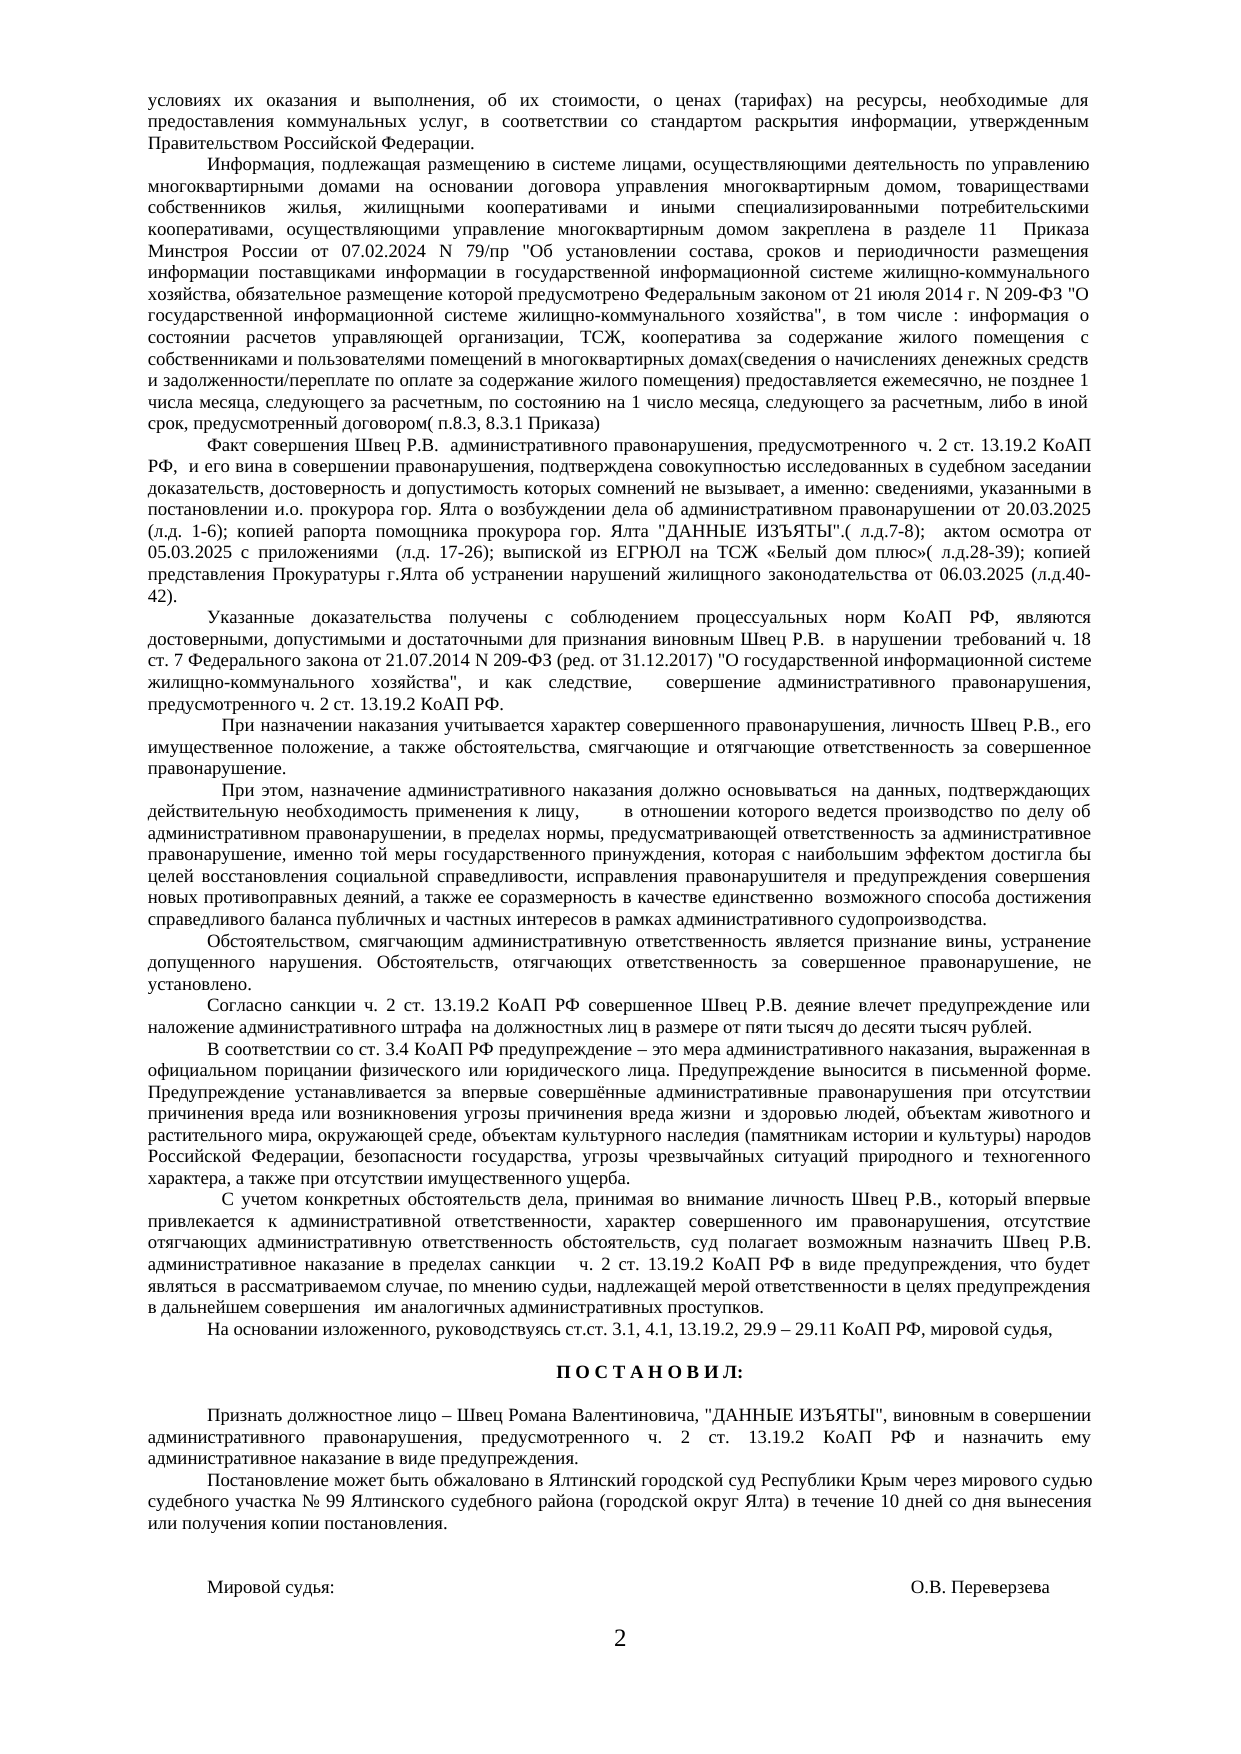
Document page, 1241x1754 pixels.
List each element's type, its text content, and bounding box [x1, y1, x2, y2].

text П О С Т А Н О В И Л: [148, 1361, 1092, 1382]
text Информация, подлежащая размещению в системе лицами, осуществляющими деятельность по управлению многоквартирными домами на основании договора управления многоквартирным домом, товариществами собственников жилья, жилищными кооперативами и иными специализированными потребительскими кооперативами, осуществляющими управление многоквартирным домом закреплена в разделе 11 Приказа Минстроя России от 07.02.2024 N 79/пр "Об установлении состава, сроков и периодичности размещения информации поставщиками информации в государственной информационной системе жилищно-коммунального хозяйства, обязательное размещение которой предусмотрено Федеральным законом от 21 июля 2014 г. N 209-ФЗ "О государственной информационной системе жилищно-коммунального хозяйства", в том числе : информация о состоянии расчетов управляющей организации, ТСЖ, кооператива за содержание жилого помещения с собственниками и пользователями помещений в многоквартирных домах(сведения о начислениях денежных средств и задолженности/переплате по оплате за содержание жилого помещения) предоставляется ежемесячно, не позднее 1 числа месяца, следующего за расчетным, по состоянию на 1 число месяца, следующего за расчетным, либо в иной срок, предусмотренный договором( п.8.3, 8.3.1 Приказа) [148, 153, 1091, 434]
text Согласно санкции ч. 2 ст. 13.19.2 КоАП РФ совершенное Швец Р.В. деяние влечет предупреждение или наложение административного штрафа на должностных лиц в размере от пяти тысяч до десяти тысяч рублей. [148, 994, 1092, 1037]
text При этом, назначение административного наказания должно основываться на данных, подтверждающих действительную необходимость применения к лицу, в отношении которого ведется производство по делу об административном правонарушении, в пределах нормы, предусматривающей ответственность за административное правонарушение, именно той меры государственного принуждения, которая с наибольшим эффектом достигла бы целей восстановления социальной справедливости, исправления правонарушителя и предупреждения совершения новых противоправных деяний, а также ее соразмерность в качестве единственно возможного способа достижения справедливого баланса публичных и частных интересов в рамках административного судопроизводства. [148, 779, 1092, 929]
text Обстоятельством, смягчающим административную ответственность является признание вины, устранение допущенного нарушения. Обстоятельств, отягчающих ответственность за совершенное правонарушение, не установлено. [148, 929, 1092, 994]
text Факт совершения Швец Р.В. административного правонарушения, предусмотренного ч. 2 ст. 13.19.2 КоАП РФ, и его вина в совершении правонарушения, подтверждена совокупностью исследованных в судебном заседании доказательств, достоверность и допустимость которых сомнений не вызывает, а именно: сведениями, указанными в постановлении и.о. прокурора гор. Ялта о возбуждении дела об административном правонарушении от 20.03.2025 (л.д. 1-6); копией рапорта помощника прокурора гор. Ялта "ДАННЫЕ ИЗЪЯТЫ".( л.д.7-8); актом осмотра от 05.03.2025 с приложениями (л.д. 17-26); выпиской из ЕГРЮЛ на ТСЖ «Белый дом плюс»( л.д.28-39); копией представления Прокуратуры г.Ялта об устранении нарушений жилищного законодательства от 06.03.2025 (л.д.40-42). [148, 434, 1092, 606]
text Постановление может быть обжаловано в Ялтинский городской суд Республики Крым через мирового судью судебного участка № 99 Ялтинского судебного района (городской округ Ялта) в течение 10 дней со дня вынесения или получения копии постановления. [148, 1469, 1092, 1533]
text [148, 89, 1091, 153]
text При назначении наказания учитывается характер совершенного правонарушения, личность Швец Р.В., его имущественное положение, а также обстоятельства, смягчающие и отягчающие ответственность за совершенное правонарушение. [148, 714, 1092, 779]
text Мировой судья: О.В. Переверзева [148, 1576, 1092, 1598]
text Указанные доказательства получены с соблюдением процессуальных норм КоАП РФ, являются достоверными, допустимыми и достаточными для признания виновным Швец Р.В. в нарушении требований ч. 18 ст. 7 Федерального закона от 21.07.2014 N 209-ФЗ (ред. от 31.12.2017) "О государственной информационной системе жилищно-коммунального хозяйства", и как следствие, совершение административного правонарушения, предусмотренного ч. 2 ст. 13.19.2 КоАП РФ. [148, 606, 1092, 714]
text В соответствии со ст. 3.4 КоАП РФ предупреждение – это мера административного наказания, выраженная в официальном порицании физического или юридического лица. Предупреждение выносится в письменной форме. Предупреждение устанавливается за впервые совершённые административные правонарушения при отсутствии причинения вреда или возникновения угрозы причинения вреда жизни и здоровью людей, объектам животного и растительного мира, окружающей среде, объектам культурного наследия (памятникам истории и культуры) народов Российской Федерации, безопасности государства, угрозы чрезвычайных ситуаций природного и техногенного характера, а также при отсутствии имущественного ущерба. [148, 1037, 1092, 1188]
text С учетом конкретных обстоятельств дела, принимая во внимание личность Швец Р.В., который впервые привлекается к административной ответственности, характер совершенного им правонарушения, отсутствие отягчающих административную ответственность обстоятельств, суд полагает возможным назначить Швец Р.В. административное наказание в пределах санкции ч. 2 ст. 13.19.2 КоАП РФ в виде предупреждения, что будет являться в рассматриваемом случае, по мнению судьи, надлежащей мерой ответственности в целях предупреждения в дальнейшем совершения им аналогичных административных проступков. [148, 1188, 1092, 1318]
text На основании изложенного, руководствуясь ст.ст. 3.1, 4.1, 13.19.2, 29.9 – 29.11 КоАП РФ, мировой судья, [148, 1318, 1092, 1339]
text Признать должностное лицо – Швец Романа Валентиновича, "ДАННЫЕ ИЗЪЯТЫ", виновным в совершении административного правонарушения, предусмотренного ч. 2 ст. 13.19.2 КоАП РФ и назначить ему административное наказание в виде предупреждения. [148, 1404, 1092, 1469]
